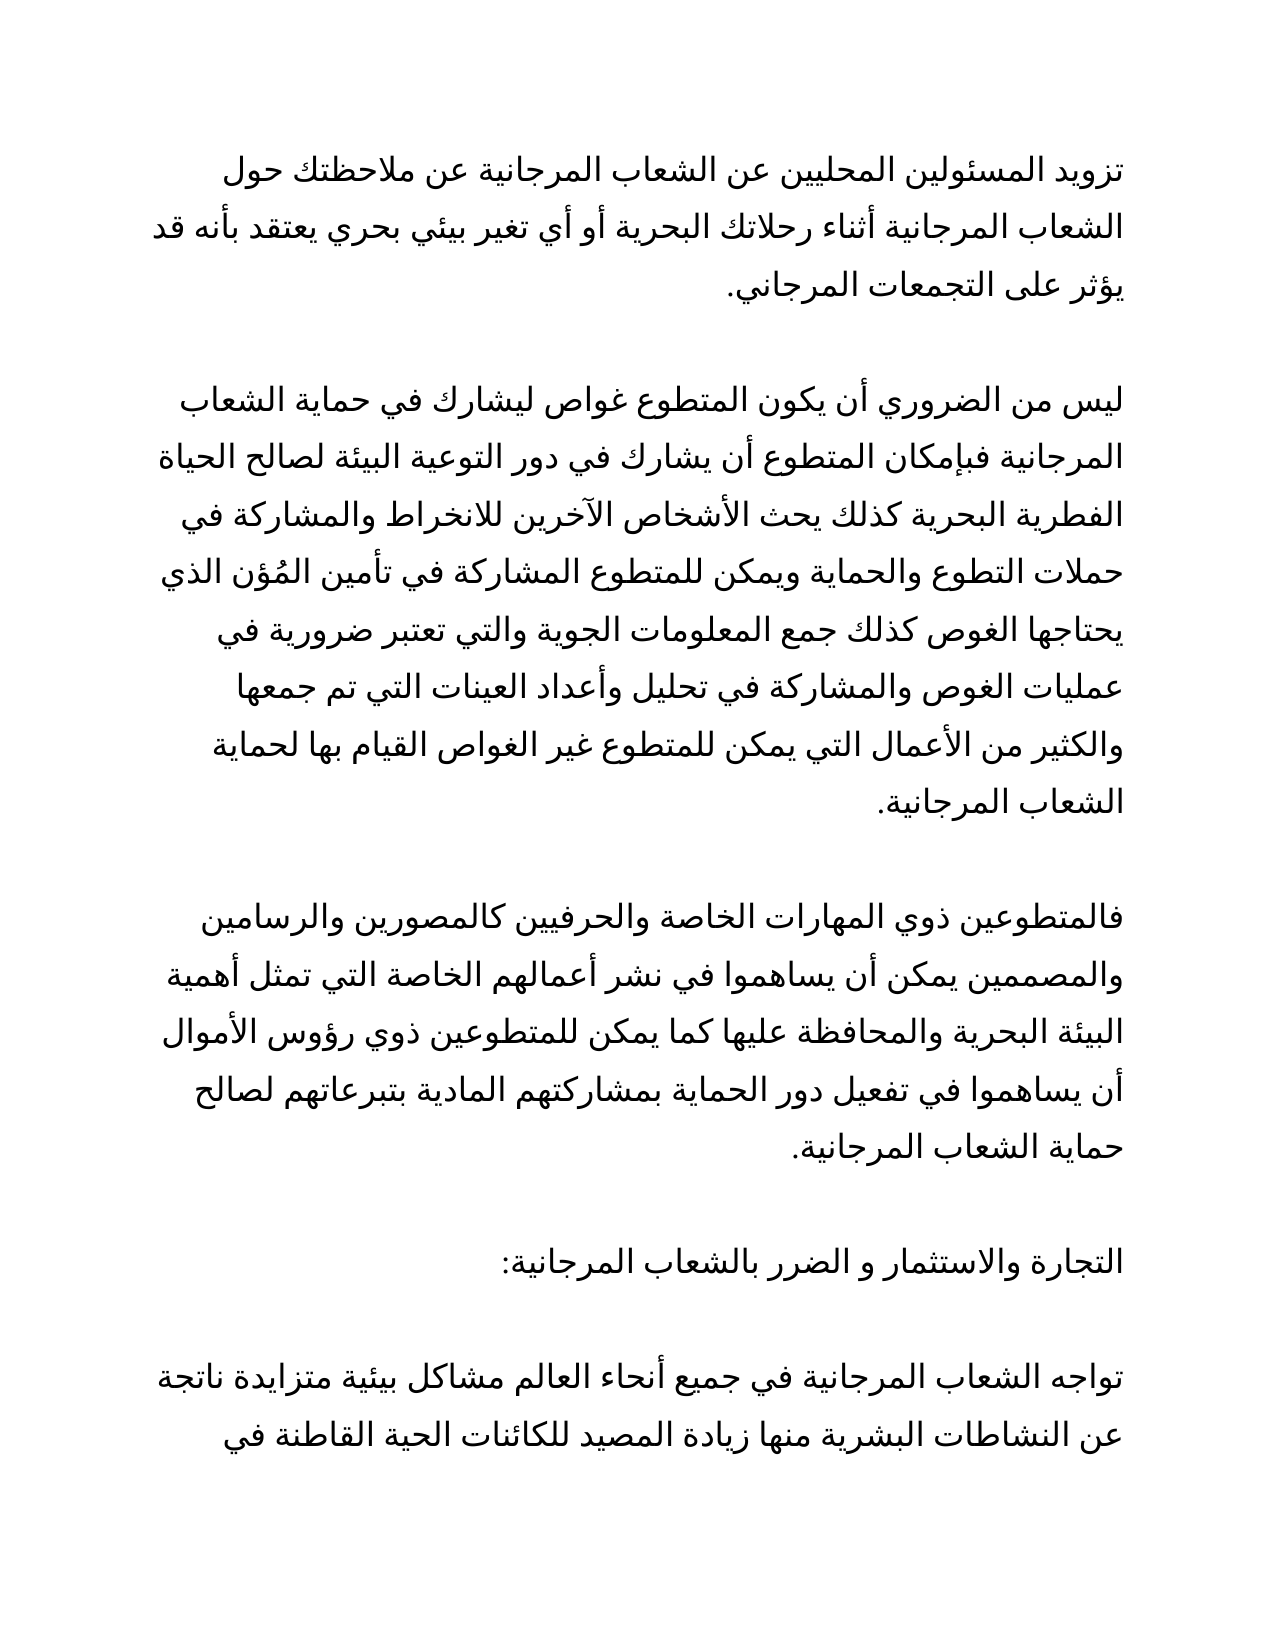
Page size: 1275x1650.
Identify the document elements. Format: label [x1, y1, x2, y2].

text [150, 150, 1125, 1453]
